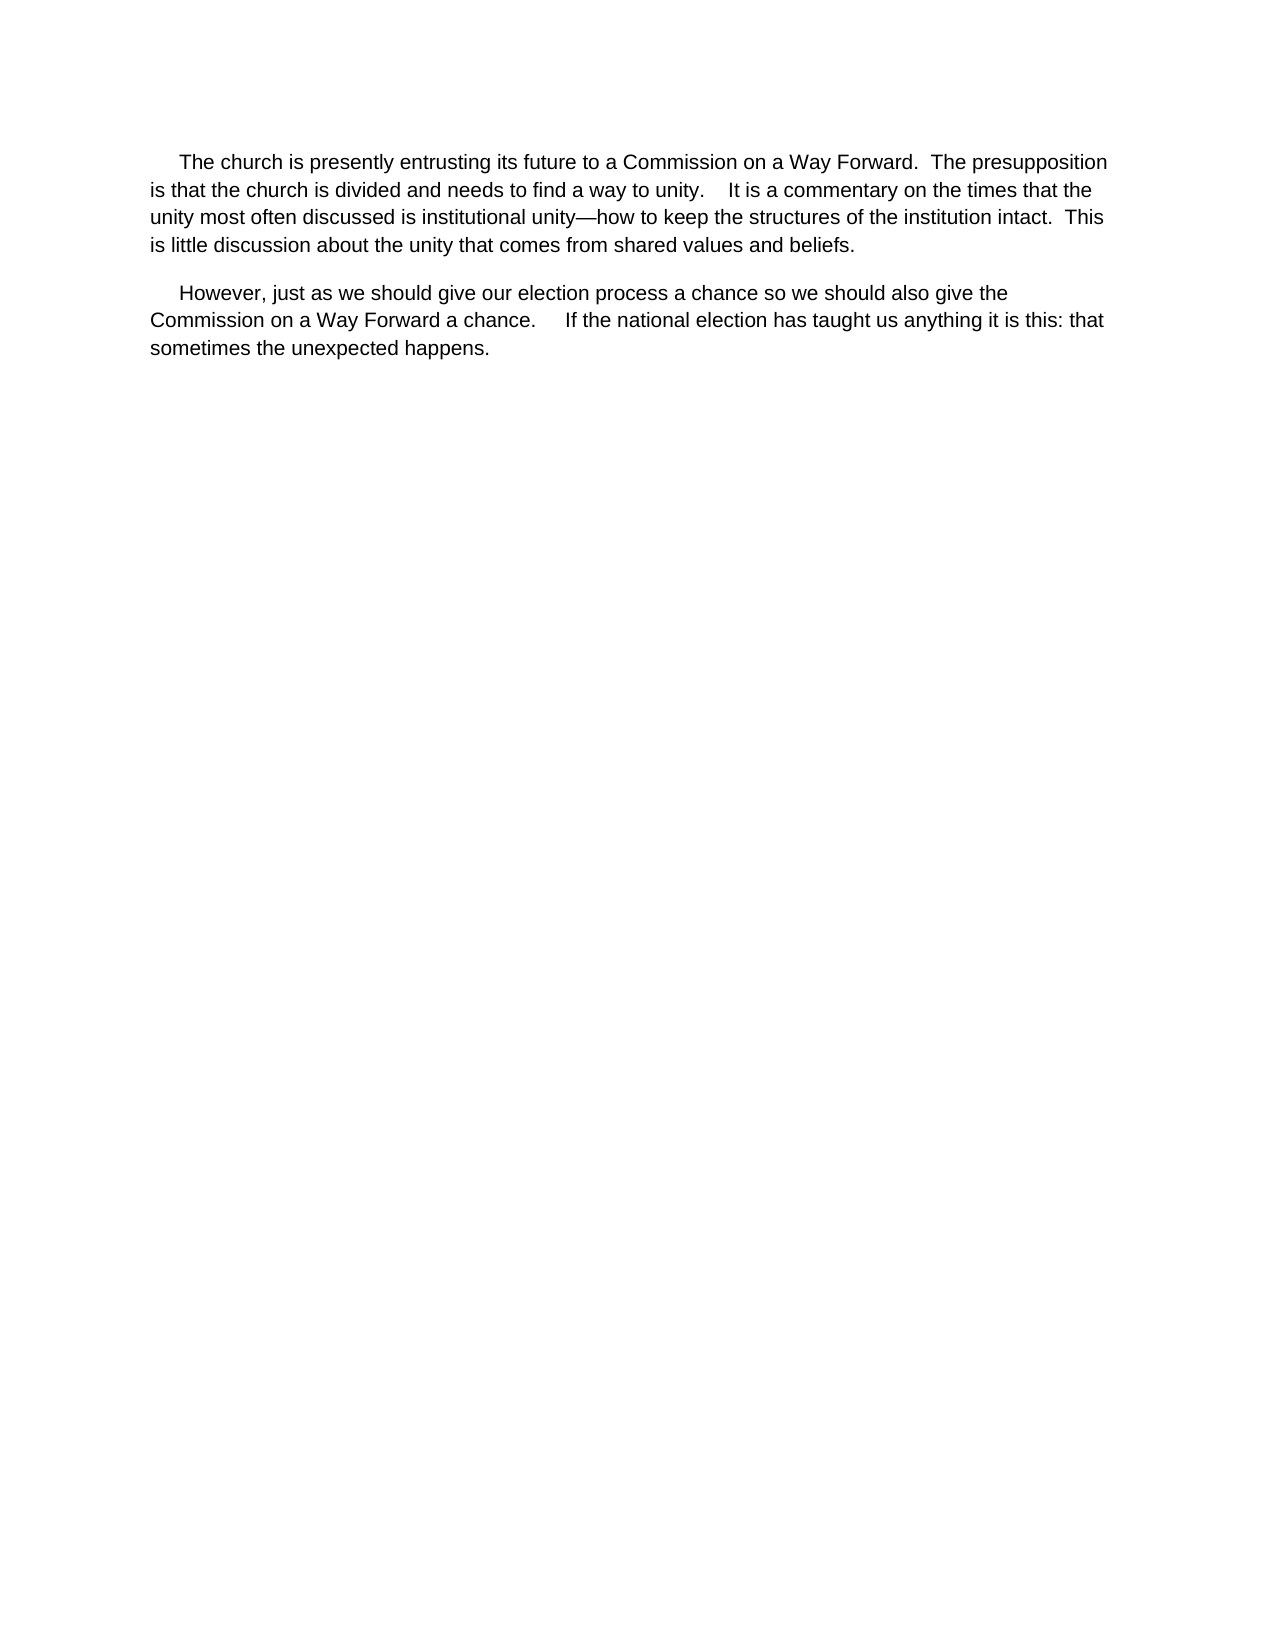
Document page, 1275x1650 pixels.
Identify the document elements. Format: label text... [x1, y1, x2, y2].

text However, just as we should give our election process a chance so we should also give the Commission on a Way Forward a chance. If the national election has taught us anything it is this: that sometimes the unexpected happens. [150, 281, 1125, 360]
text The church is presently entrusting its future to a Commission on a Way Forward. The presupposition is that the church is divided and needs to find a way to unity. It is a commentary on the times that the unity most often discussed is institutional unity—how to keep the structures of the institution intact. This is little discussion about the unity that comes from shared values and beliefs. [150, 150, 1125, 256]
